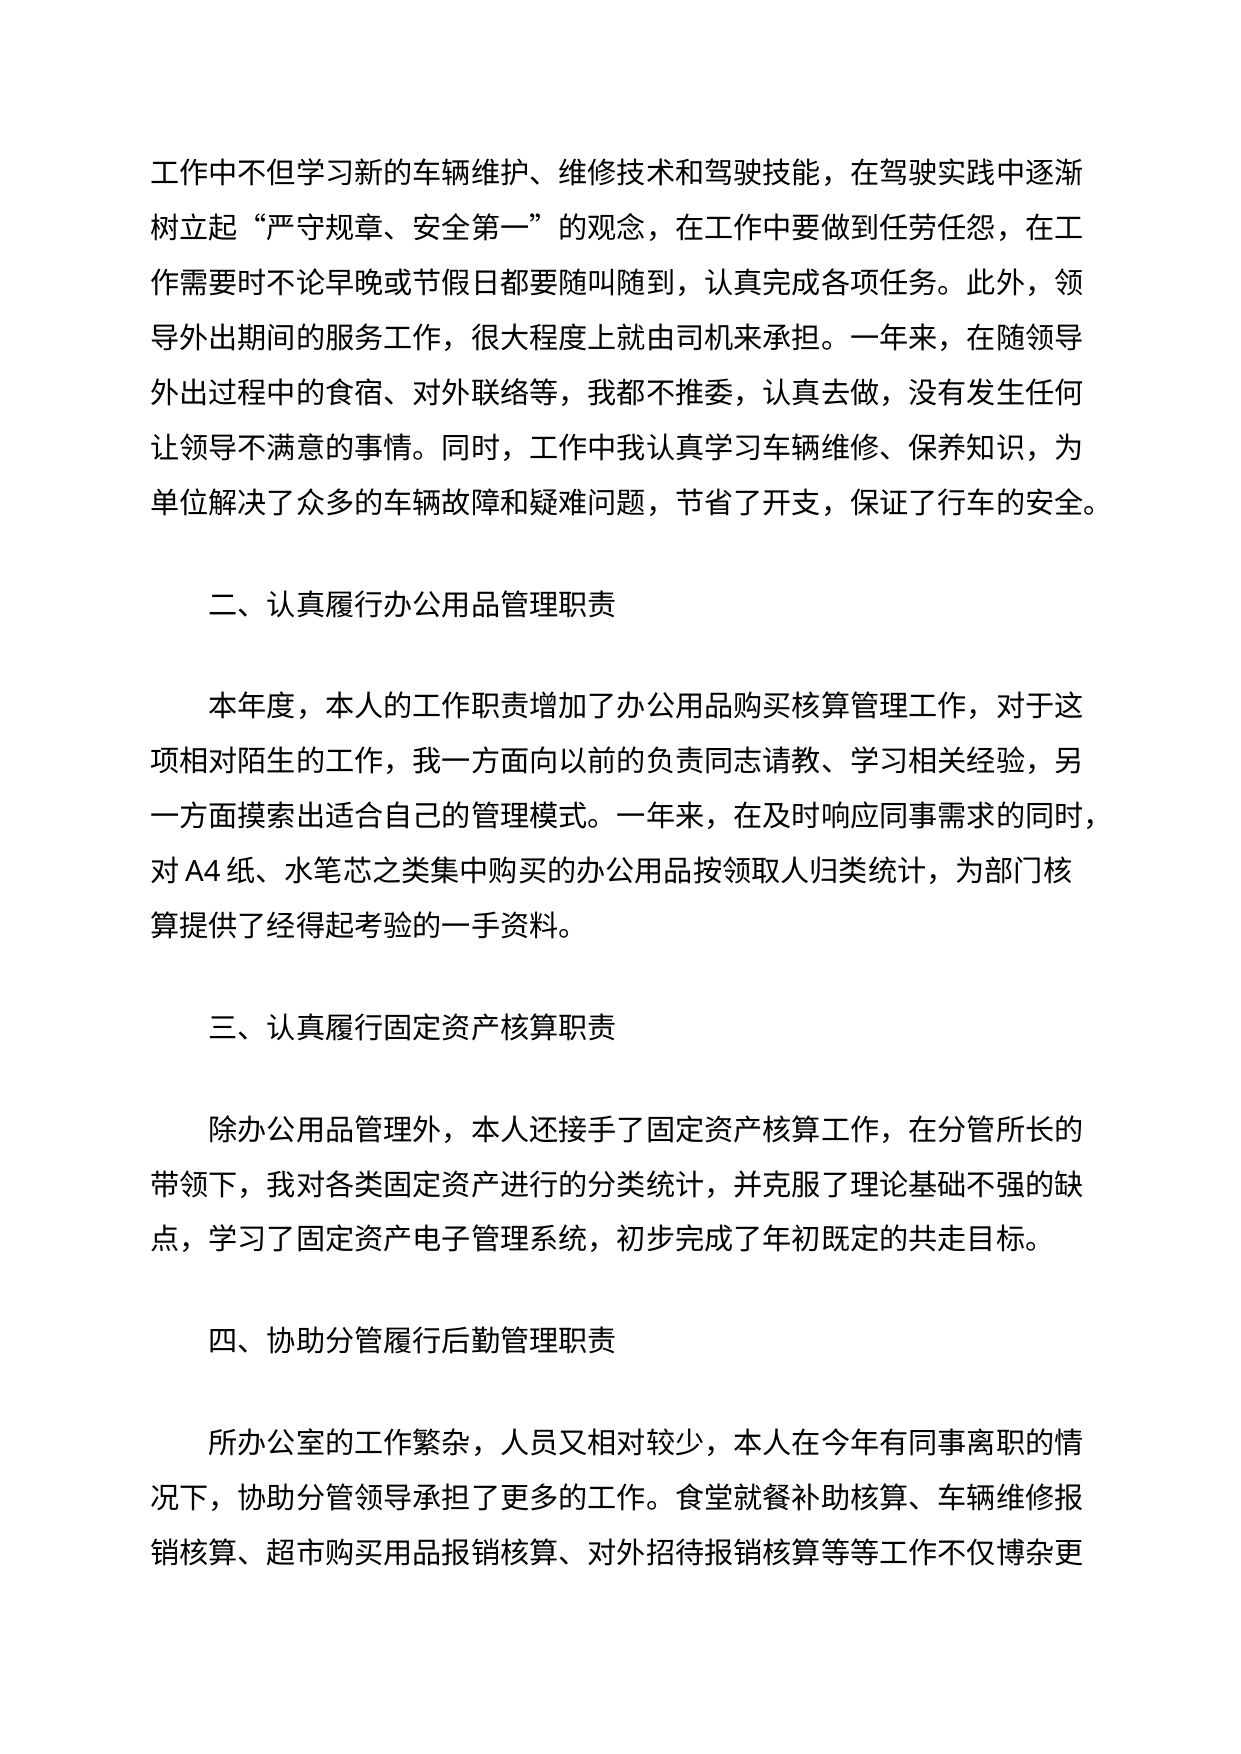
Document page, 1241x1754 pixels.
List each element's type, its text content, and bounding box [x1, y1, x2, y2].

text 三、认真履行固定资产核算职责 [150, 1004, 1090, 1047]
text 二、认真履行办公用品管理职责 [150, 581, 1090, 623]
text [150, 150, 1090, 522]
text 除办公用品管理外，本人还接手了固定资产核算工作，在分管所长的带领下，我对各类固定资产进行的分类统计，并克服了理论基础不强的缺点，学习了固定资产电子管理系统，初步完成了年初既定的共走目标。 [150, 1106, 1090, 1258]
text 四、协助分管履行后勤管理职责 [150, 1318, 1090, 1360]
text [150, 1419, 1090, 1572]
text 本年度，本人的工作职责增加了办公用品购买核算管理工作，对于这项相对陌生的工作，我一方面向以前的负责同志请教、学习相关经验，另一方面摸索出适合自己的管理模式。一年来，在及时响应同事需求的同时，对A4纸、水笔芯之类集中购买的办公用品按领取人归类统计，为部门核算提供了经得起考验的一手资料。 [150, 683, 1090, 945]
